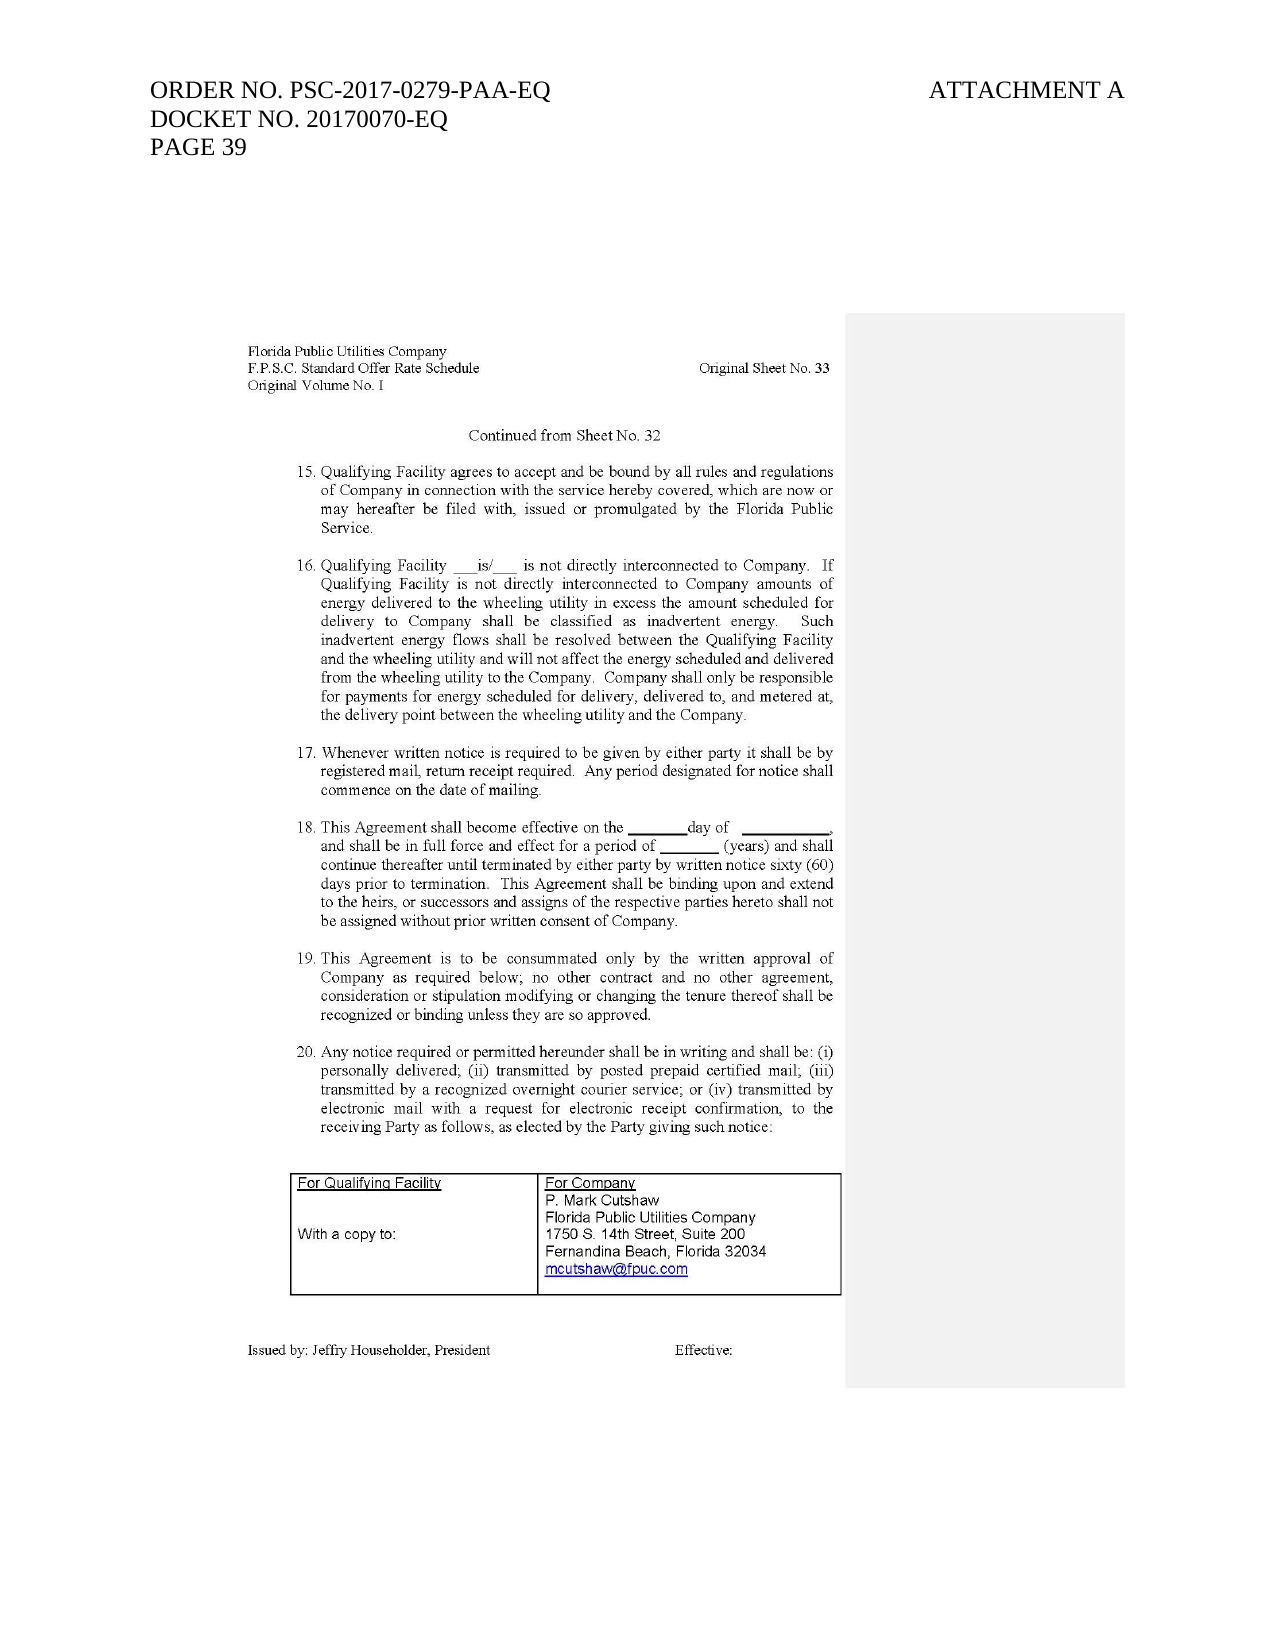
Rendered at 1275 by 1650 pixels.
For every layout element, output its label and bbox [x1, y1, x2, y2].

picture [150, 218, 1125, 1482]
